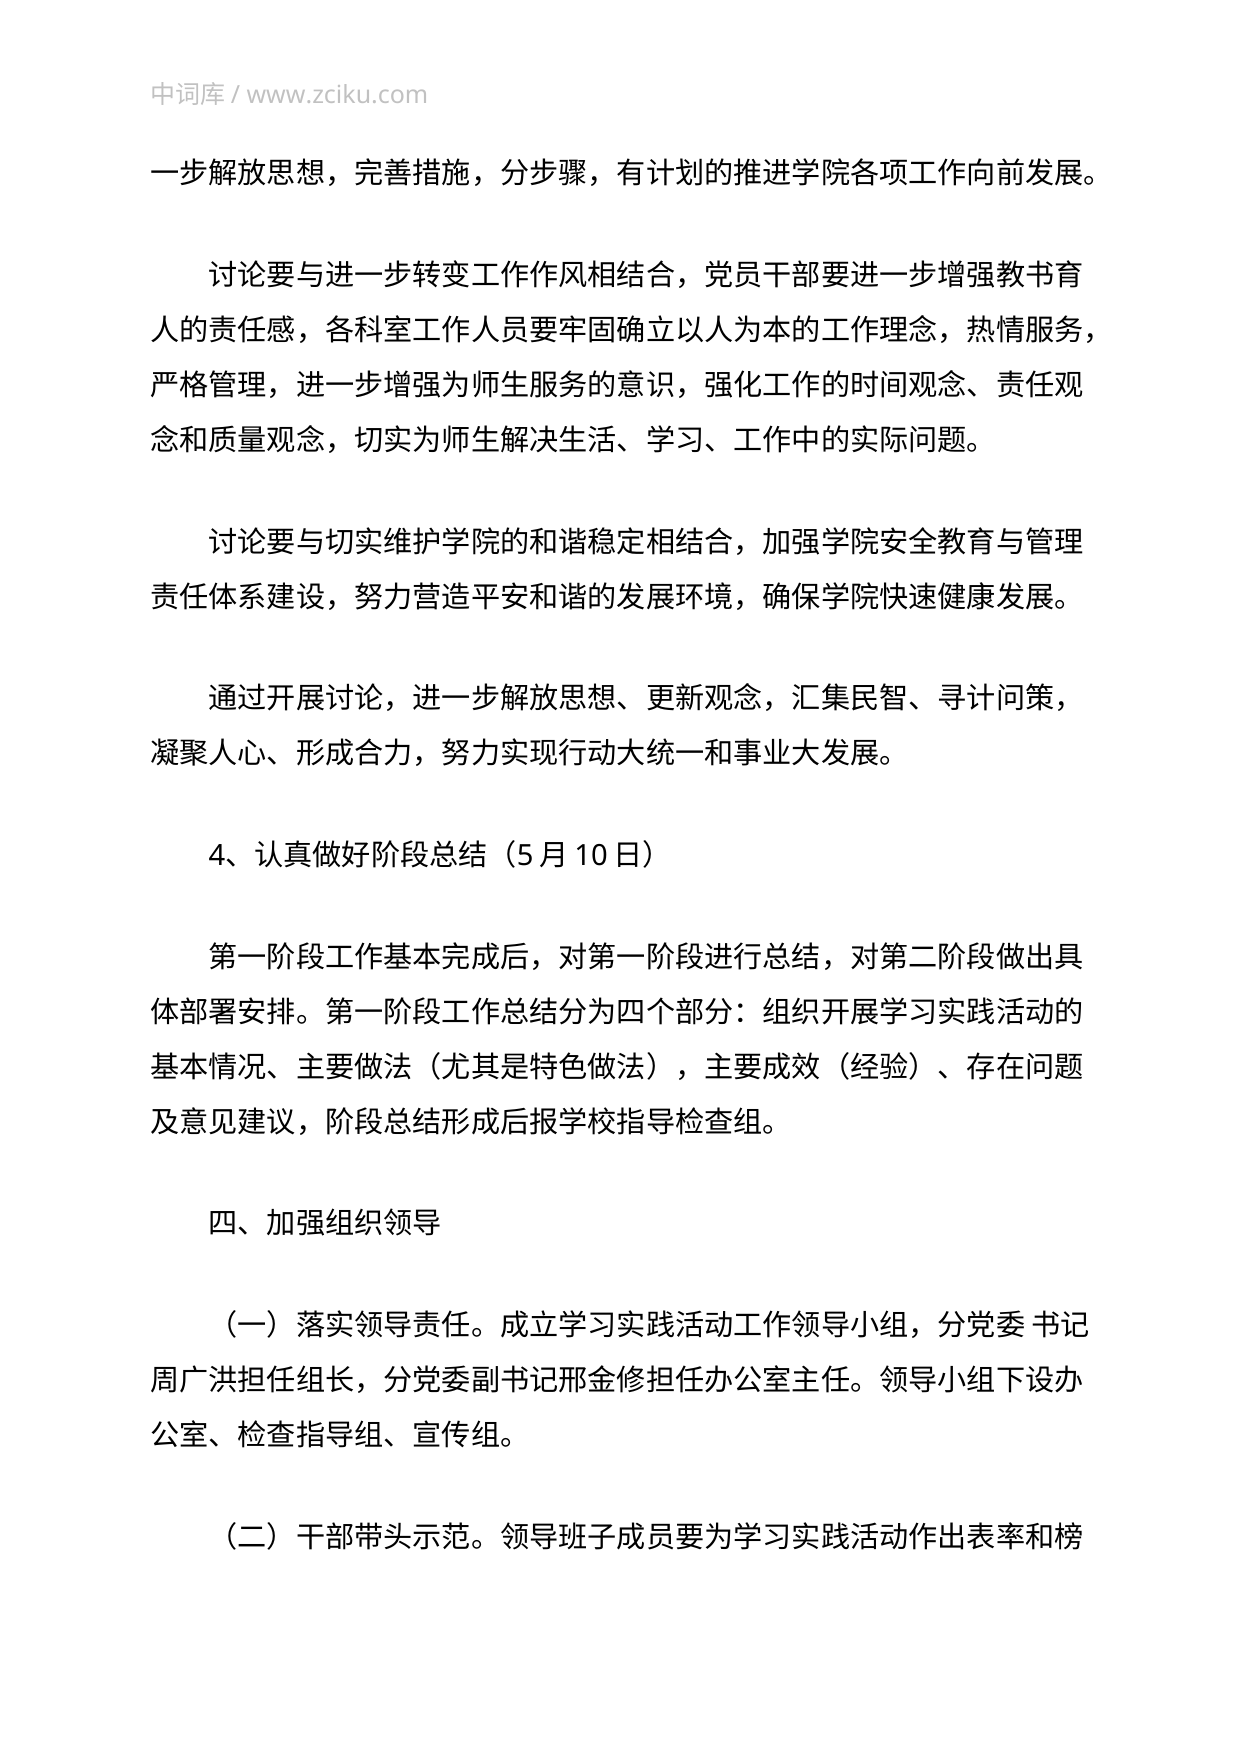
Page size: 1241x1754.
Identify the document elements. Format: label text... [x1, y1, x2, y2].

text 讨论要与进一步转变工作作风相结合，党员干部要进一步增强教书育人的责任感，各科室工作人员要牢固确立以人为本的工作理念，热情服务，严格管理，进一步增强为师生服务的意识，强化工作的时间观念、责任观念和质量观念，切实为师生解决生活、学习、工作中的实际问题。 [150, 252, 1090, 459]
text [150, 1513, 1090, 1556]
text 讨论要与切实维护学院的和谐稳定相结合，加强学院安全教育与管理责任体系建设，努力营造平安和谐的发展环境，确保学院快速健康发展。 [150, 518, 1090, 615]
text 4、认真做好阶段总结（5月10日） [150, 832, 1090, 874]
text 第一阶段工作基本完成后，对第一阶段进行总结，对第二阶段做出具体部署安排。第一阶段工作总结分为四个部分：组织开展学习实践活动的基本情况、主要做法（尤其是特色做法），主要成效（经验）、存在问题及意见建议，阶段总结形成后报学校指导检查组。 [150, 933, 1090, 1141]
text 四、加强组织领导 [150, 1200, 1090, 1242]
text （一）落实领导责任。成立学习实践活动工作领导小组，分党委 书记周广洪担任组长，分党委副书记邢金修担任办公室主任。领导小组下设办公室、检查指导组、宣传组。 [150, 1302, 1090, 1454]
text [150, 150, 1090, 192]
text 通过开展讨论，进一步解放思想、更新观念，汇集民智、寻计问策，凝聚人心、形成合力，努力实现行动大统一和事业大发展。 [150, 675, 1090, 772]
